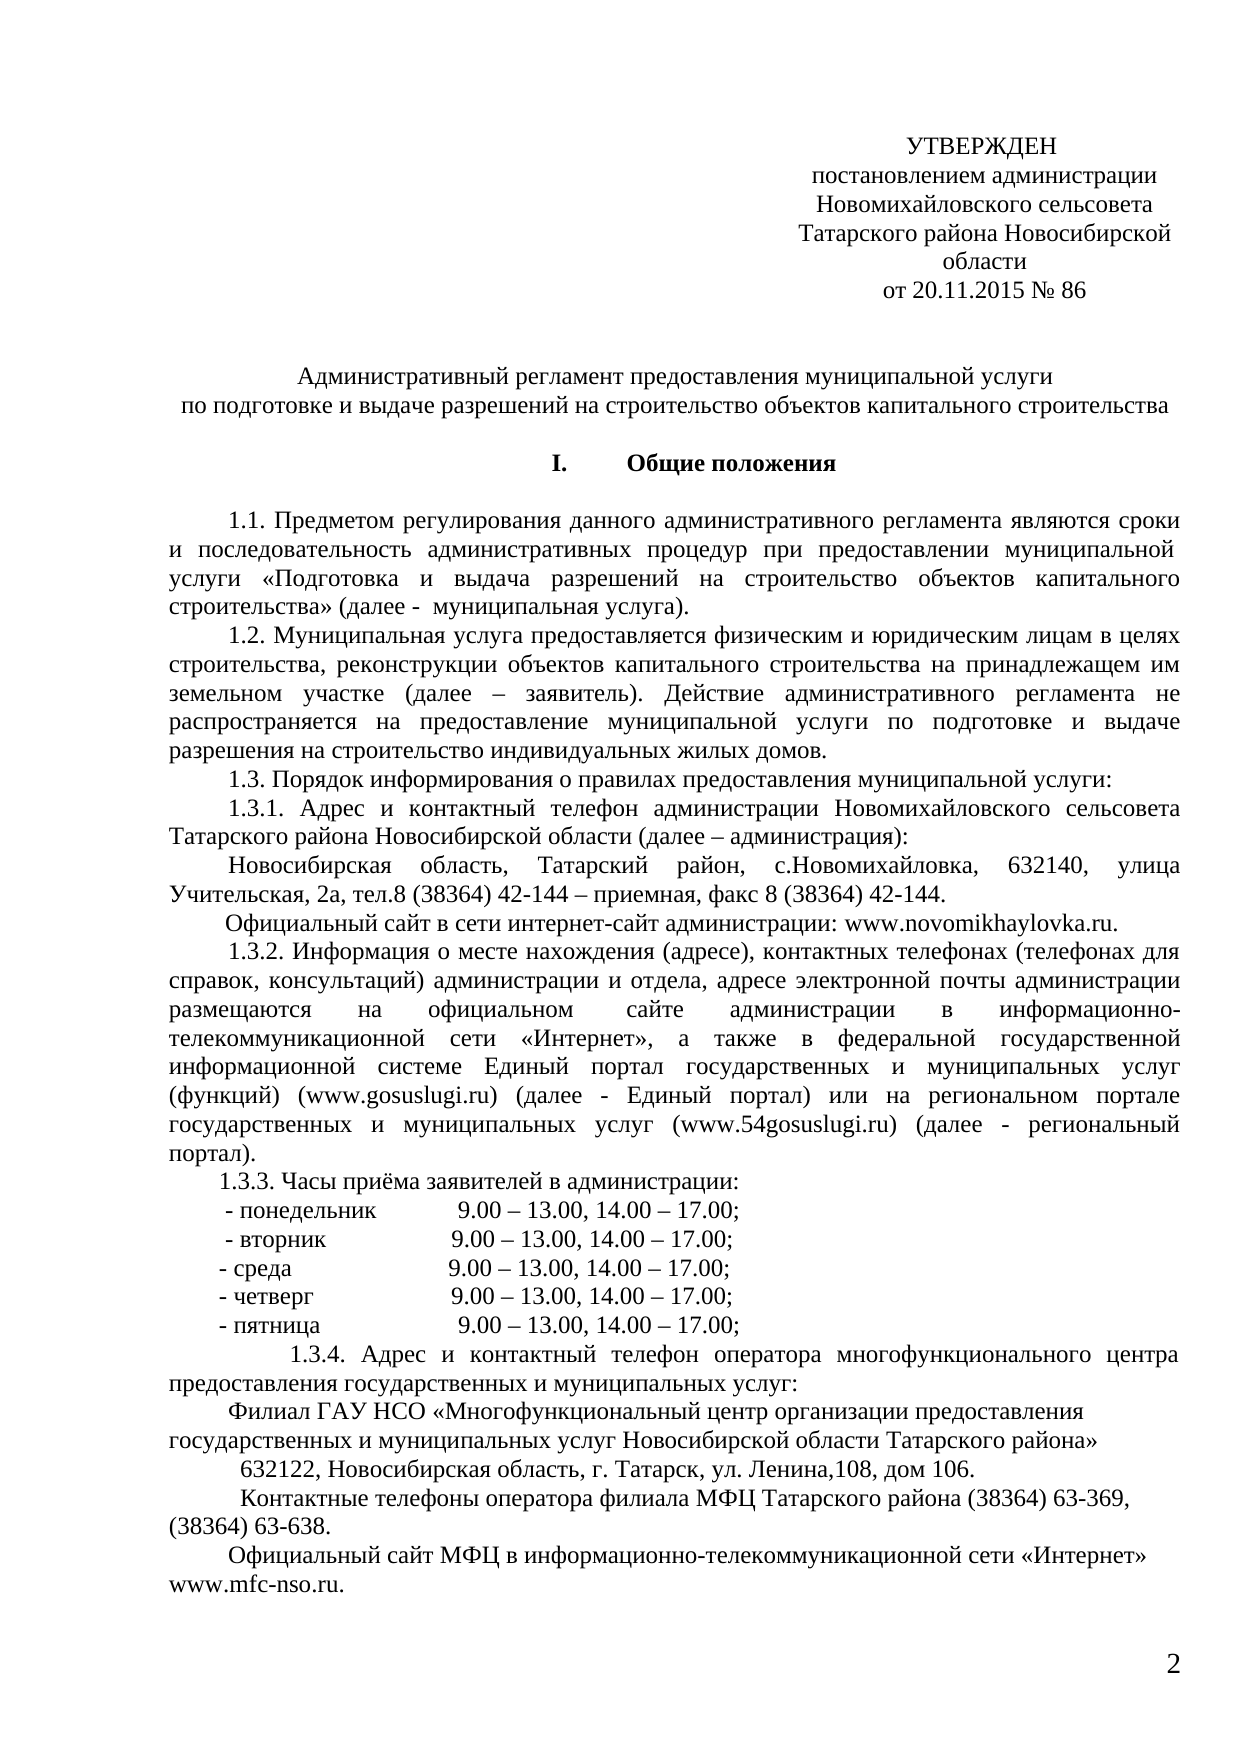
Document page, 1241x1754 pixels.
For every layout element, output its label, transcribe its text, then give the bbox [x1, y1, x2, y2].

text 632122, Новосибирская область, г. Татарск, ул. Ленина,108, дом 106. [169, 1454, 1181, 1483]
text УТВЕРЖДЕН постановлением администрации [788, 131, 1181, 189]
text 1.3.4. Адрес и контактный телефон оператора многофункционального центра предоставления государственных и муниципальных услуг: [169, 1339, 1181, 1396]
text Официальный сайт в сети интернет-сайт администрации: www.novomikhaylovka.ru. [169, 908, 1181, 936]
text от 20.11.2015 № 86 [788, 275, 1181, 304]
text Административный регламент предоставления муниципальной услуги [169, 361, 1181, 390]
text 1.3.3. Часы приёма заявителей в администрации: [169, 1166, 1181, 1195]
text 1.3.1. Адрес и контактный телефон администрации Новомихайловского сельсовета Татарского района Новосибирской области (далее – администрация): [169, 793, 1181, 850]
text - пятница 9.00 – 13.00, 14.00 – 17.00; [169, 1310, 1181, 1339]
text Новомихайловского сельсовета Татарского района Новосибирской области [788, 189, 1181, 275]
text - понедельник 9.00 – 13.00, 14.00 – 17.00; [169, 1195, 1181, 1224]
text 1.3.2. Информация о месте нахождения (адресе), контактных телефонах (телефонах для справок, консультаций) администрации и отдела, адресе электронной почты администрации размещаются на официальном сайте администрации в информационно-телекоммуникационной сети «Интернет», а также в федеральной государственной информационной системе Единый портал государственных и муниципальных услуг (функций) (www.gosuslugi.ru) (далее - Единый портал) или на региональном портале государственных и муниципальных услуг (www.54gosuslugi.ru) (далее - региональный портал). [169, 936, 1181, 1166]
text Филиал ГАУ НСО «Многофункциональный центр организации предоставления государственных и муниципальных услуг Новосибирской области Татарского района» [169, 1396, 1181, 1454]
text 1.1. Предметом регулирования данного административного регламента являются сроки и последовательность административных процедур при предоставлении муниципальной услуги «Подготовка и выдача разрешений на строительство объектов капитального строительства» (далее - муниципальная услуга). [169, 505, 1181, 620]
text по подготовке и выдаче разрешений на строительство объектов капитального строительства [169, 390, 1181, 419]
text - среда 9.00 – 13.00, 14.00 – 17.00; [169, 1253, 1181, 1281]
text - вторник 9.00 – 13.00, 14.00 – 17.00; [169, 1224, 1181, 1253]
list Общие положения [206, 448, 1181, 476]
text 1.3. Порядок информирования о правилах предоставления муниципальной услуги: [169, 764, 1181, 793]
text Официальный сайт МФЦ в информационно-телекоммуникационной сети «Интернет» www.mfс-nso.ru. [169, 1540, 1181, 1598]
text 1.2. Муниципальная услуга предоставляется физическим и юридическим лицам в целях строительства, реконструкции объектов капитального строительства на принадлежащем им земельном участке (далее – заявитель). Действие административного регламента не распространяется на предоставление муниципальной услуги по подготовке и выдаче разрешения на строительство индивидуальных жилых домов. [169, 620, 1181, 764]
text - четверг 9.00 – 13.00, 14.00 – 17.00; [169, 1281, 1181, 1310]
text Контактные телефоны оператора филиала МФЦ Татарского района (38364) 63-369, (38364) 63-638. [169, 1483, 1160, 1540]
text Новосибирская область, Татарский район, с.Новомихайловка, 632140, улица Учительская, 2а, тел.8 (38364) 42-144 – приемная, факс 8 (38364) 42-144. [169, 850, 1181, 908]
